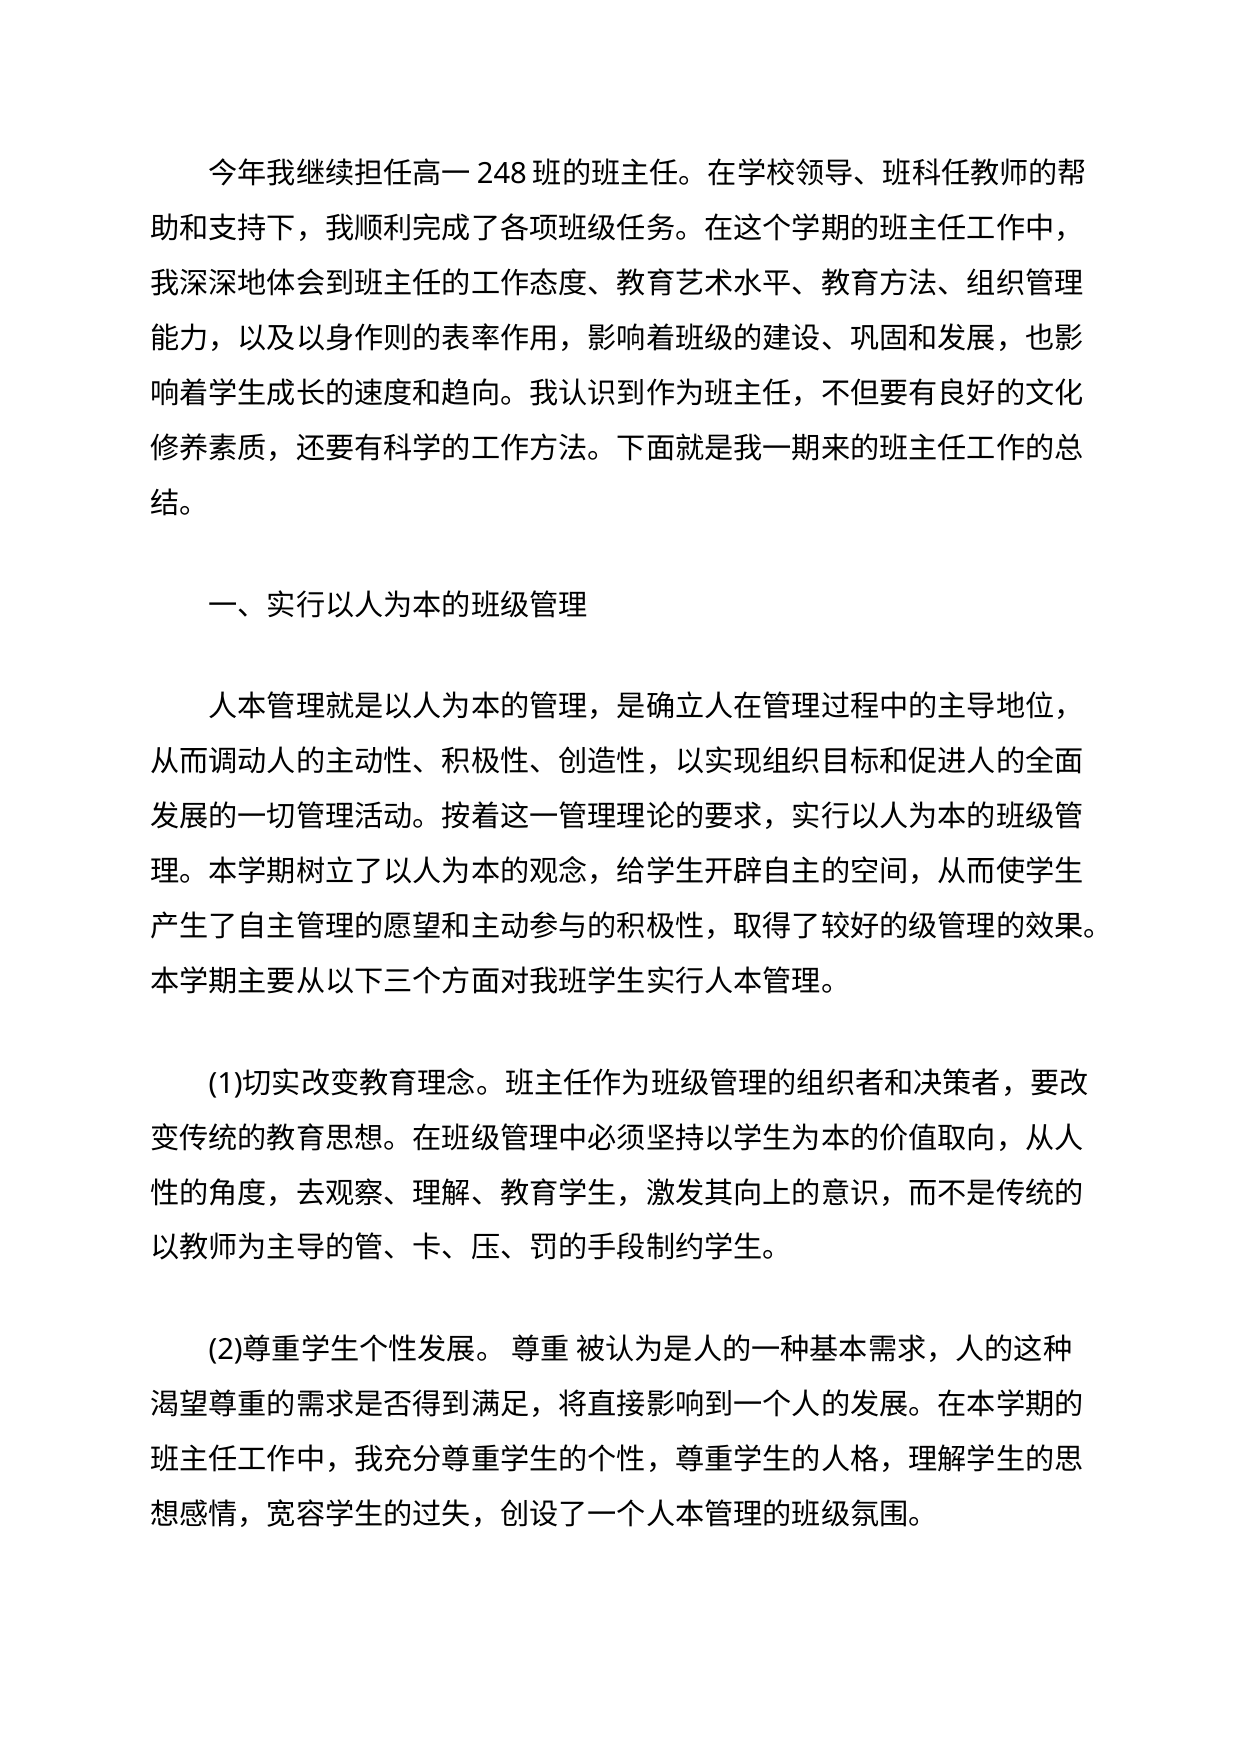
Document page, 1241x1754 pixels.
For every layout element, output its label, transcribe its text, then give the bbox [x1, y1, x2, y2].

text (1)切实改变教育理念。班主任作为班级管理的组织者和决策者，要改变传统的教育思想。在班级管理中必须坚持以学生为本的价值取向，从人性的角度，去观察、理解、教育学生，激发其向上的意识，而不是传统的以教师为主导的管、卡、压、罚的手段制约学生。 [150, 1059, 1090, 1266]
text 今年我继续担任高一248班的班主任。在学校领导、班科任教师的帮助和支持下，我顺利完成了各项班级任务。在这个学期的班主任工作中，我深深地体会到班主任的工作态度、教育艺术水平、教育方法、组织管理能力，以及以身作则的表率作用，影响着班级的建设、巩固和发展，也影响着学生成长的速度和趋向。我认识到作为班主任，不但要有良好的文化修养素质，还要有科学的工作方法。下面就是我一期来的班主任工作的总结。 [150, 150, 1090, 522]
text 一、实行以人为本的班级管理 [150, 581, 1090, 623]
text (2)尊重学生个性发展。 尊重 被认为是人的一种基本需求，人的这种渴望尊重的需求是否得到满足，将直接影响到一个人的发展。在本学期的班主任工作中，我充分尊重学生的个性，尊重学生的人格，理解学生的思想感情，宽容学生的过失，创设了一个人本管理的班级氛围。 [150, 1326, 1090, 1533]
text 人本管理就是以人为本的管理，是确立人在管理过程中的主导地位，从而调动人的主动性、积极性、创造性，以实现组织目标和促进人的全面发展的一切管理活动。按着这一管理理论的要求，实行以人为本的班级管理。本学期树立了以人为本的观念，给学生开辟自主的空间，从而使学生产生了自主管理的愿望和主动参与的积极性，取得了较好的级管理的效果。本学期主要从以下三个方面对我班学生实行人本管理。 [150, 683, 1090, 1000]
